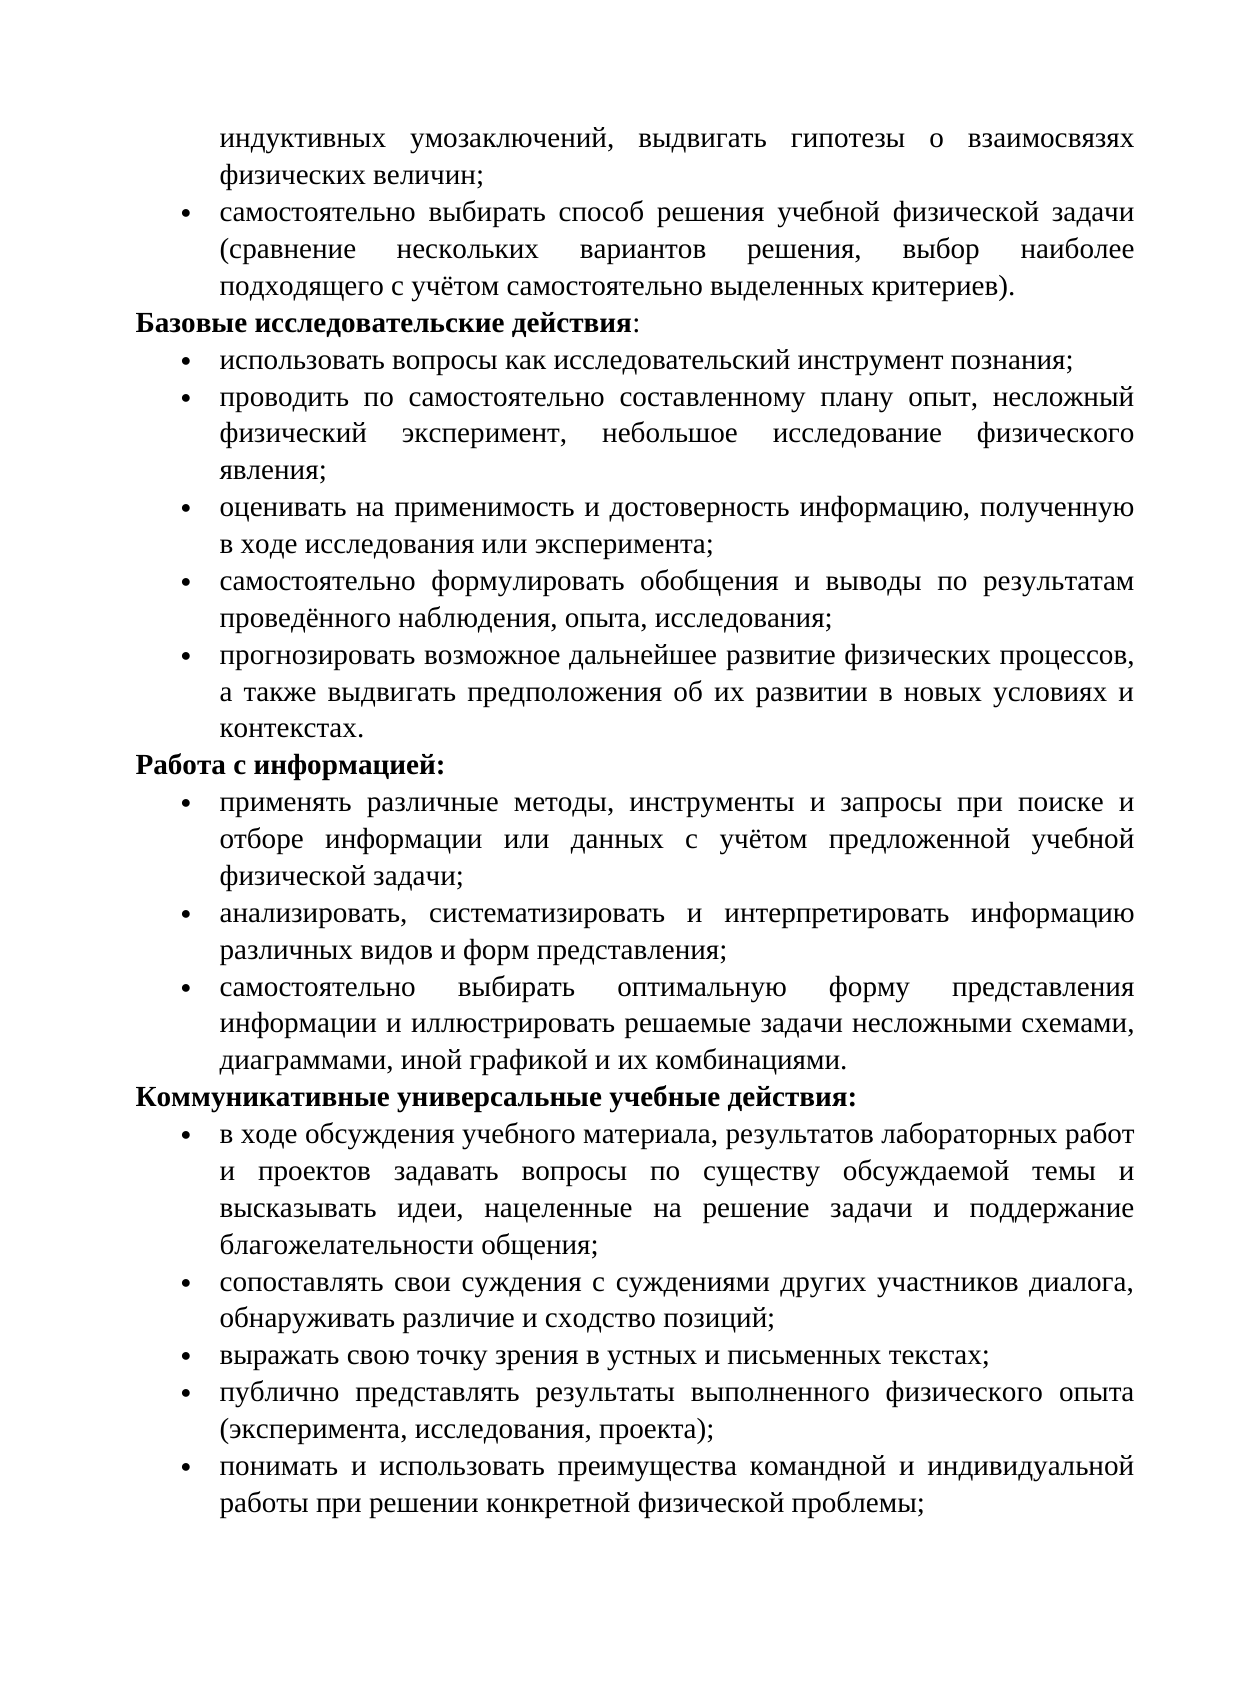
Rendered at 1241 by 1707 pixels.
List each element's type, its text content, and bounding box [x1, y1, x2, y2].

text Работа с информацией: [135, 747, 1135, 781]
list использовать вопросы как исследовательский инструмент познания; [182, 342, 1135, 375]
list в ходе обсуждения учебного материала, результатов лабораторных работ и проектов задавать вопросы по существу обсуждаемой темы и высказывать идеи, нацеленные на решение задачи и поддержание благожелательности общения; [182, 1116, 1135, 1260]
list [182, 121, 1135, 191]
list применять различные методы, инструменты и запросы при поиске и отборе информации или данных с учётом предложенной учебной физической задачи; [182, 784, 1135, 892]
list понимать и использовать преимущества командной и индивидуальной работы при решении конкретной физической проблемы; [182, 1448, 1135, 1518]
list публично представлять результаты выполненного физического опыта (эксперимента, исследования, проекта); [182, 1374, 1135, 1445]
list выражать свою точку зрения в устных и письменных текстах; [182, 1337, 1135, 1371]
list сопоставлять свои суждения с суждениями других участников диалога, обнаруживать различие и сходство позиций; [182, 1264, 1135, 1334]
list самостоятельно выбирать способ решения учебной физической задачи (сравнение нескольких вариантов решения, выбор наиболее подходящего с учётом самостоятельно выделенных критериев). [182, 194, 1135, 302]
list анализировать, систематизировать и интерпретировать информацию различных видов и форм представления; [182, 895, 1135, 965]
list самостоятельно формулировать обобщения и выводы по результатам проведённого наблюдения, опыта, исследования; [182, 563, 1135, 633]
text Коммуникативные универсальные учебные действия: [135, 1079, 1135, 1113]
list оценивать на применимость и достоверность информацию, полученную в ходе исследования или эксперимента; [182, 489, 1135, 560]
list проводить по самостоятельно составленному плану опыт, несложный физический эксперимент, небольшое исследование физического явления; [182, 379, 1135, 486]
text Базовые исследовательские действия: [135, 305, 1135, 338]
list прогнозировать возможное дальнейшее развитие физических процессов, а также выдвигать предположения об их развитии в новых условиях и контекстах. [182, 637, 1135, 744]
list самостоятельно выбирать оптимальную форму представления информации и иллюстрировать решаемые задачи несложными схемами, диаграммами, иной графикой и их комбинациями. [182, 969, 1135, 1076]
